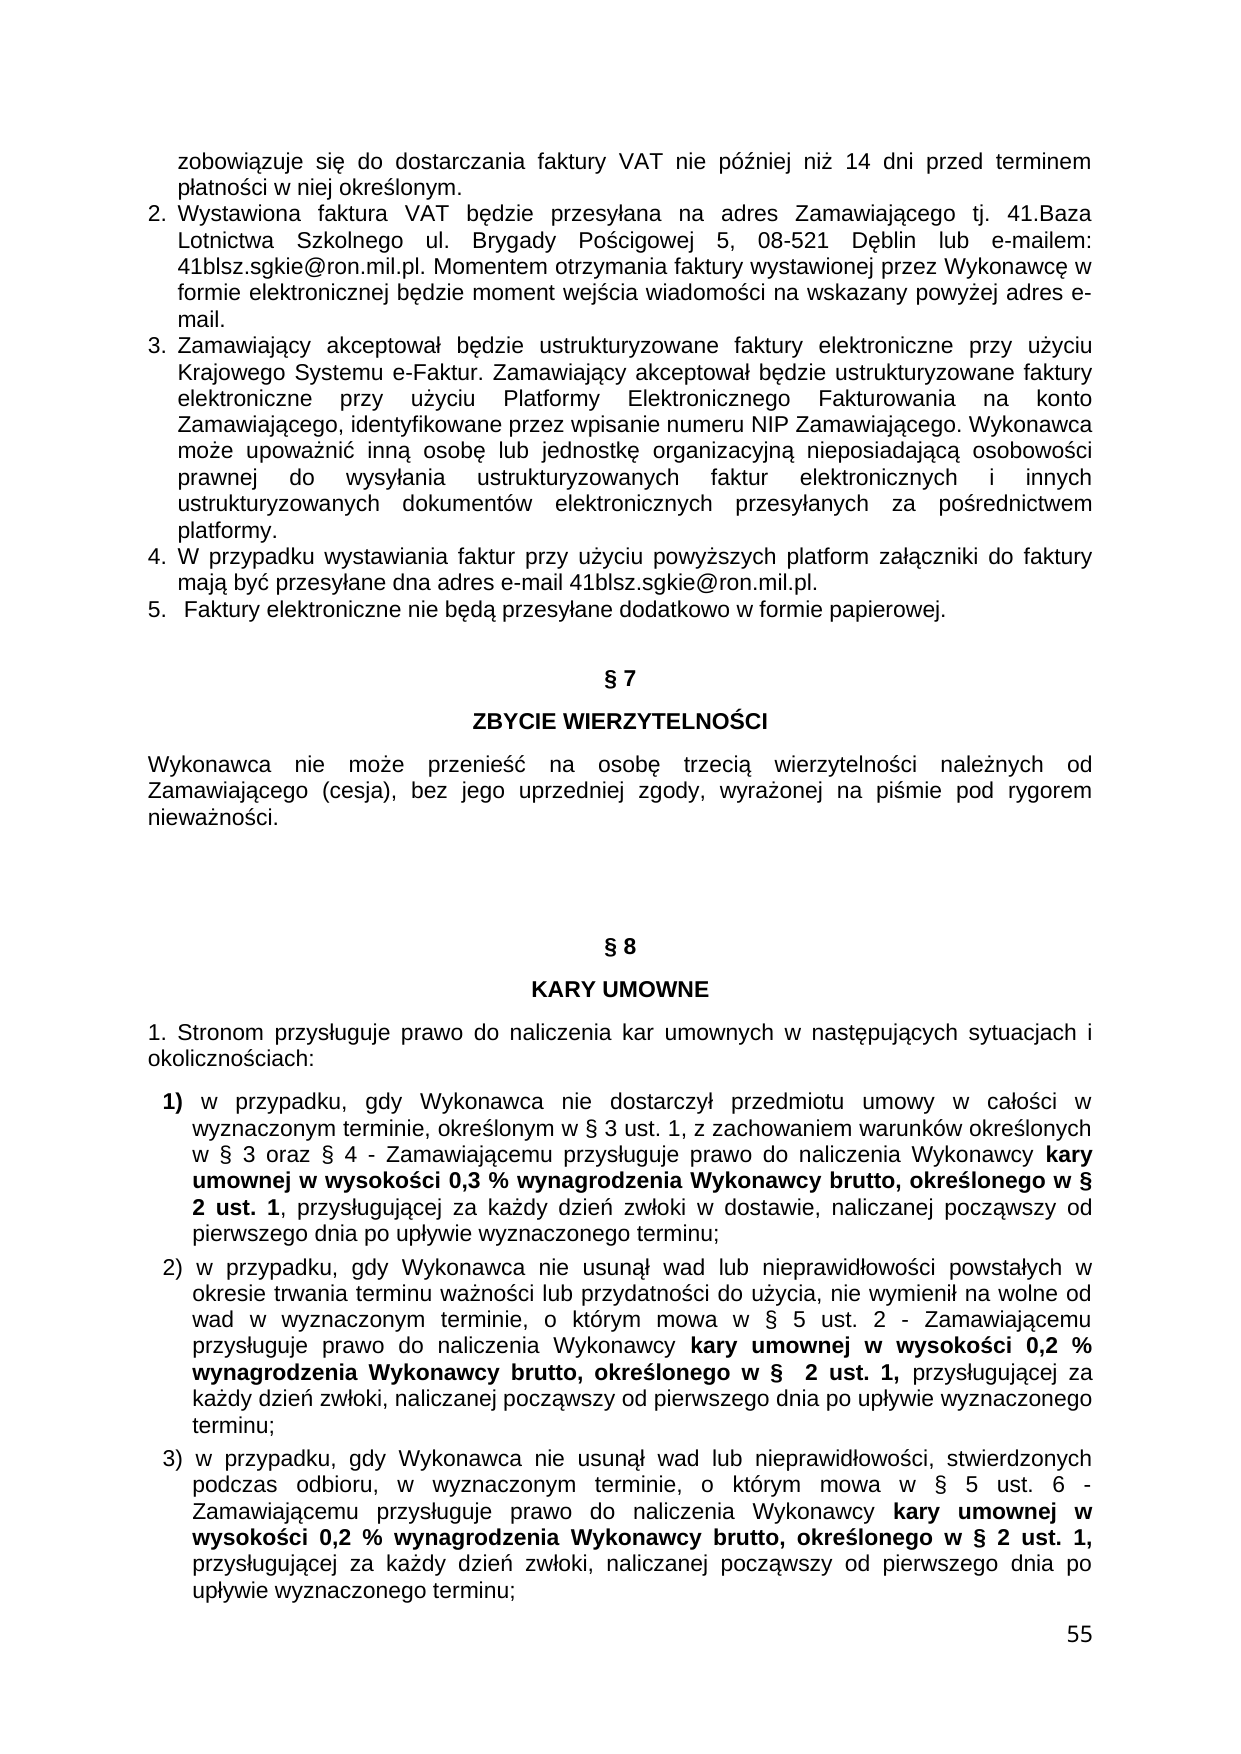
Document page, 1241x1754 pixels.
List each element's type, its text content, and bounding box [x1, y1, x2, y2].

list Wystawiona faktura VAT będzie przesyłana na adres Zamawiającego tj. 41.Baza Lotnictwa Szkolnego ul. Brygady Pościgowej 5, 08-521 Dęblin lub e-mailem: 41blsz.sgkie@ron.mil.pl. Momentem otrzymania faktury wystawionej przez Wykonawcę w formie elektronicznej będzie moment wejścia wiadomości na wskazany powyżej adres e-mail. [148, 200, 1093, 332]
text 1) w przypadku, gdy Wykonawca nie dostarczył przedmiotu umowy w całości w wyznaczonym terminie, określonym w § 3 ust. 1, z zachowaniem warunków określonych w § 3 oraz § 4 - Zamawiającemu przysługuje prawo do naliczenia Wykonawcy kary umownej w wysokości 0,3 % wynagrodzenia Wykonawcy brutto, określonego w § 2 ust. 1, przysługującej za każdy dzień zwłoki w dostawie, naliczanej począwszy od pierwszego dnia po upływie wyznaczonego terminu; [162, 1088, 1093, 1246]
list W przypadku wystawiania faktur przy użyciu powyższych platform załączniki do faktury mają być przesyłane dna adres e-mail 41blsz.sgkie@ron.mil.pl. [148, 543, 1093, 596]
text 1. Stronom przysługuje prawo do naliczenia kar umownych w następujących sytuacjach i okolicznościach: [148, 1019, 1093, 1072]
text ZBYCIE WIERZYTELNOŚCI [148, 708, 1093, 734]
text § 7 [148, 665, 1093, 691]
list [148, 148, 1093, 200]
list Faktury elektroniczne nie będą przesyłane dodatkowo w formie papierowej. [148, 596, 1093, 622]
text § 8 [148, 933, 1093, 959]
list Zamawiający akceptował będzie ustrukturyzowane faktury elektroniczne przy użyciu Krajowego Systemu e-Faktur. Zamawiający akceptował będzie ustrukturyzowane faktury elektroniczne przy użyciu Platformy Elektronicznego Fakturowania na konto Zamawiającego, identyfikowane przez wpisanie numeru NIP Zamawiającego. Wykonawca może upoważnić inną osobę lub jednostkę organizacyjną nieposiadającą osobowości prawnej do wysyłania ustrukturyzowanych faktur elektronicznych i innych ustrukturyzowanych dokumentów elektronicznych przesyłanych za pośrednictwem platformy. [148, 332, 1093, 543]
text 3) w przypadku, gdy Wykonawca nie usunął wad lub nieprawidłowości, stwierdzonych podczas odbioru, w wyznaczonym terminie, o którym mowa w § 5 ust. 6 - Zamawiającemu przysługuje prawo do naliczenia Wykonawcy kary umownej w wysokości 0,2 % wynagrodzenia Wykonawcy brutto, określonego w § 2 ust. 1, przysługującej za każdy dzień zwłoki, naliczanej począwszy od pierwszego dnia po upływie wyznaczonego terminu; [162, 1445, 1093, 1603]
text Wykonawca nie może przenieść na osobę trzecią wierzytelności należnych od Zamawiającego (cesja), bez jego uprzedniej zgody, wyrażonej na piśmie pod rygorem nieważności. [148, 751, 1093, 830]
text 2) w przypadku, gdy Wykonawca nie usunął wad lub nieprawidłowości powstałych w okresie trwania terminu ważności lub przydatności do użycia, nie wymienił na wolne od wad w wyznaczonym terminie, o którym mowa w § 5 ust. 2 - Zamawiającemu przysługuje prawo do naliczenia Wykonawcy kary umownej w wysokości 0,2 % wynagrodzenia Wykonawcy brutto, określonego w § 2 ust. 1, przysługującej za każdy dzień zwłoki, naliczanej począwszy od pierwszego dnia po upływie wyznaczonego terminu; [162, 1253, 1093, 1438]
text KARY UMOWNE [148, 976, 1093, 1002]
